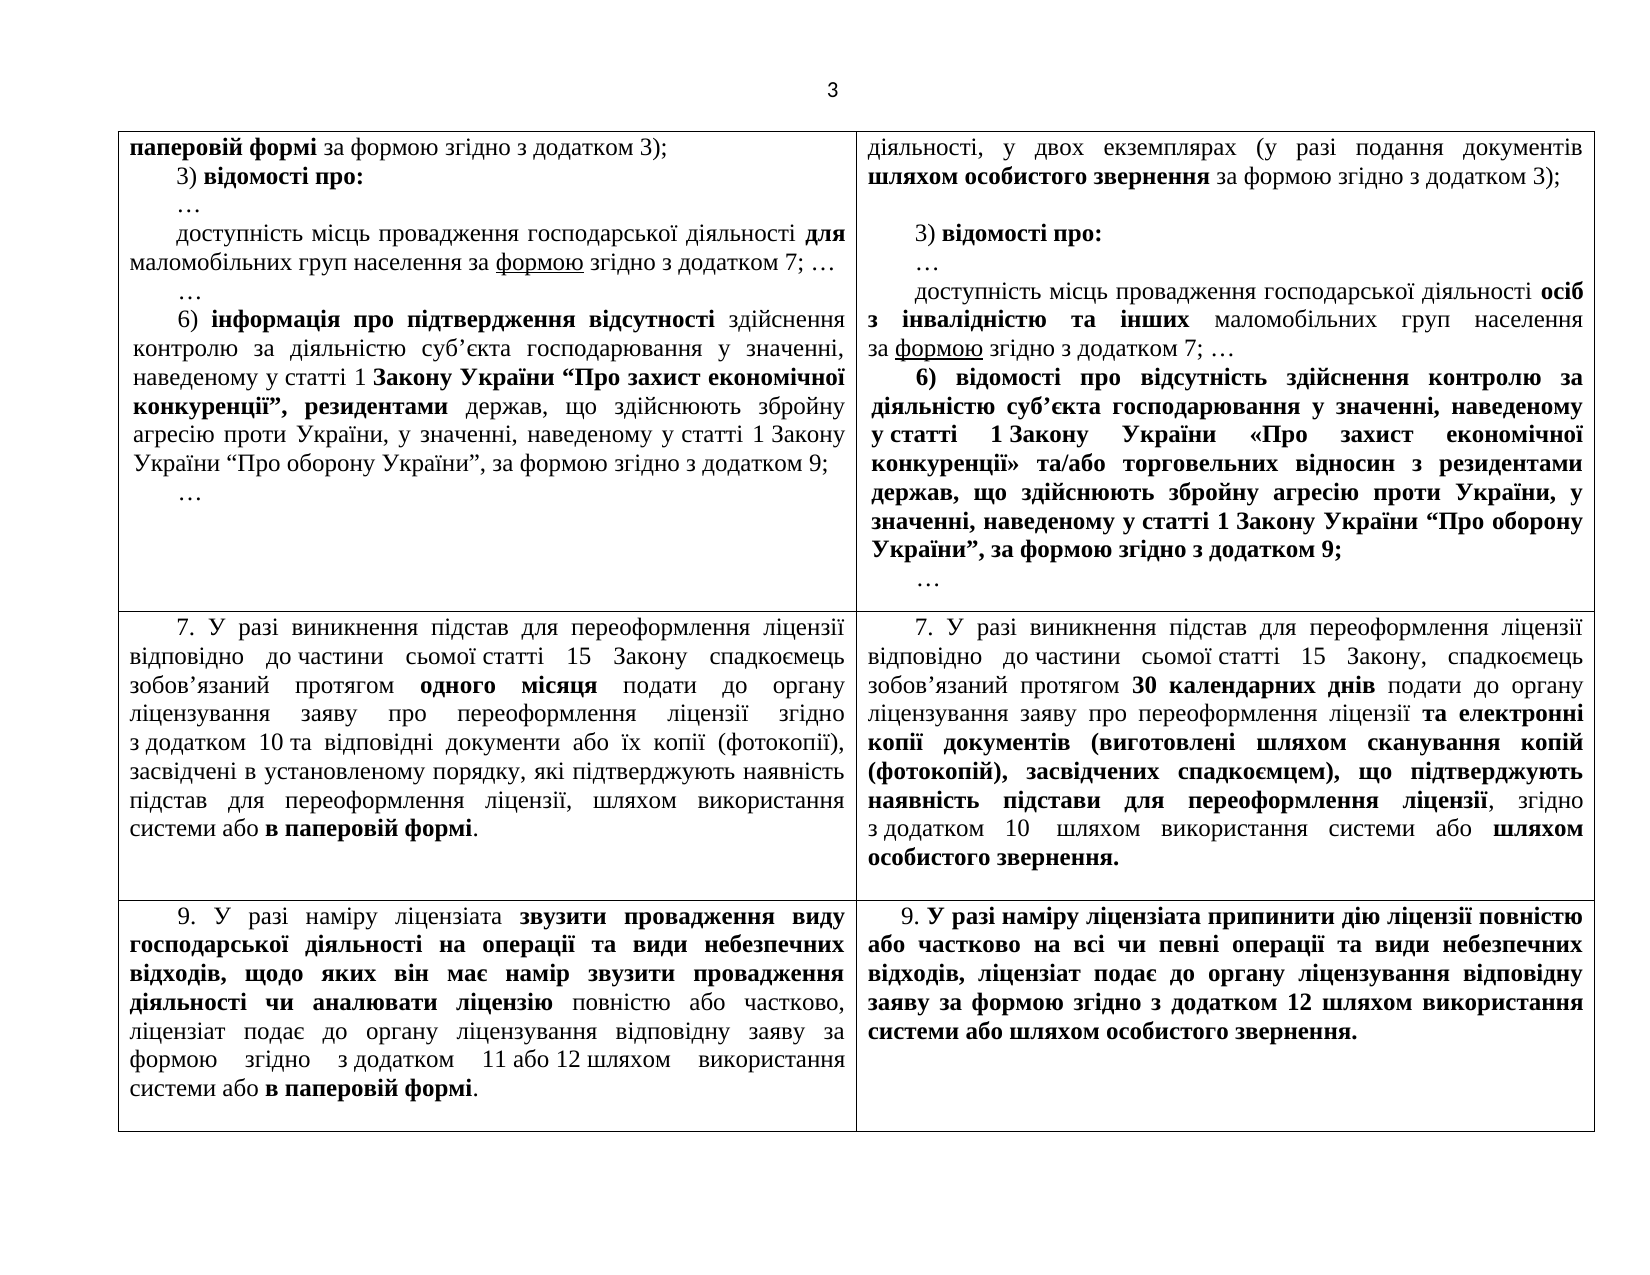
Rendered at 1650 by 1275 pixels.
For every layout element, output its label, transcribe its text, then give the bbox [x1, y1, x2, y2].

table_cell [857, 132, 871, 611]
table_cell 9. У разі наміру ліцензіата звузити провадження виду господарської діяльності на операції та види небезпечних відходів, щодо яких він має намір звузити провадження діяльності чи аналювати ліцензію повністю або частково, ліцензіат подає до органу ліцензування відповідну заяву за формою згідно з додатком 11 або 12 шляхом використання системи або в паперовій формі. [119, 901, 856, 1131]
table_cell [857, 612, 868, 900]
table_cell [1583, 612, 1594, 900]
table_cell 7. У разі виникнення підстав для переоформлення ліцензії відповідно до частини сьомої статті 15 Закону спадкоємець зобов’язаний протягом одного місяця подати до органу ліцензування заяву про переоформлення ліцензії згідно з додатком 10 та відповідні документи або їх копії (фотокопії), засвідчені в установленому порядку, які підтверджують наявність підстав для переоформлення ліцензії, шляхом використання системи або в паперовій формі. [119, 612, 856, 900]
table_cell 9. У разі наміру ліцензіата припинити дію ліцензії повністю або частково на всі чи певні операції та види небезпечних відходів, ліцензіат подає до органу ліцензування відповідну заяву за формою згідно з додатком 12 шляхом використання системи або шляхом особистого звернення. [857, 901, 1594, 1131]
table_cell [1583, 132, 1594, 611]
